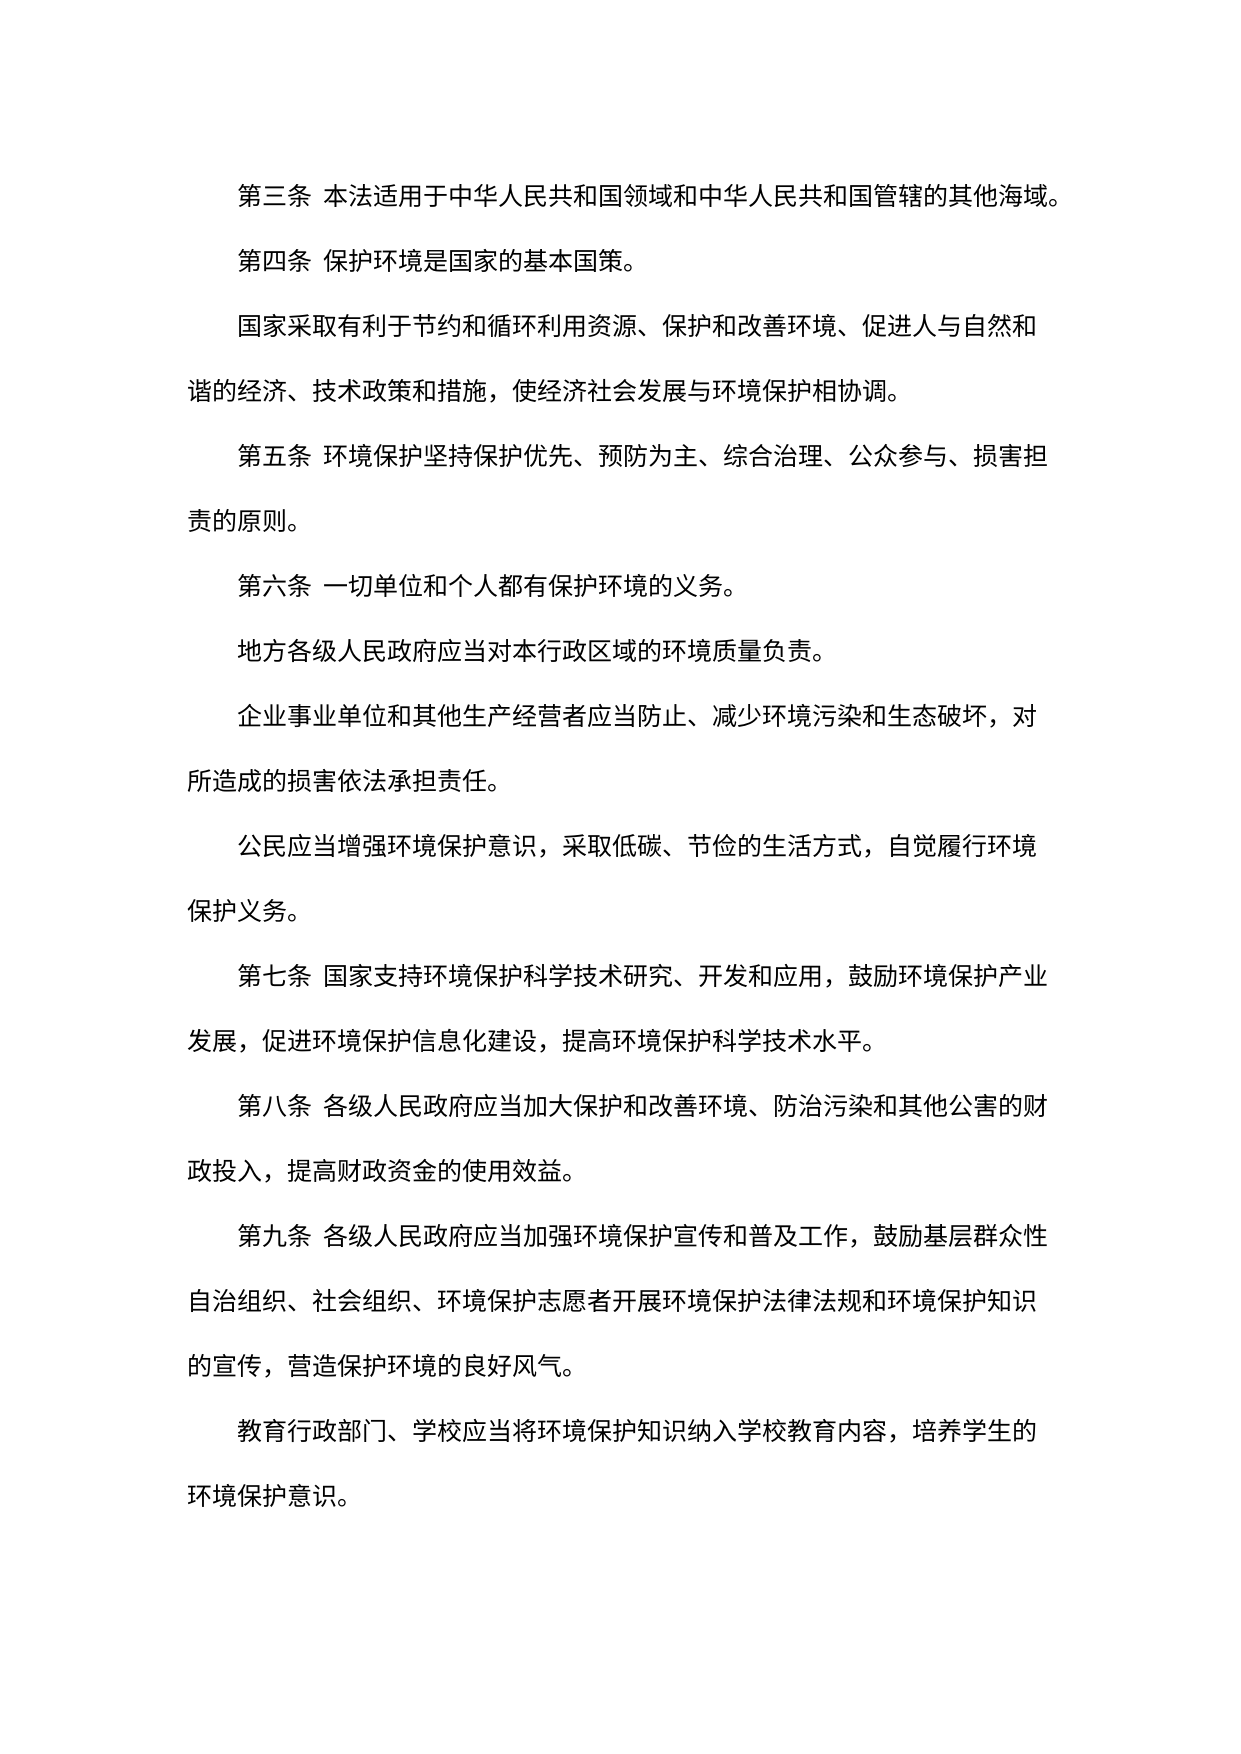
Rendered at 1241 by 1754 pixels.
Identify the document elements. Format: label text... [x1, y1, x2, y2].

text 公民应当增强环境保护意识，采取低碳、节俭的生活方式，自觉履行环境保护义务。 [187, 812, 1053, 942]
text 第三条 本法适用于中华人民共和国领域和中华人民共和国管辖的其他海域。 [187, 162, 1053, 227]
text 第八条 各级人民政府应当加大保护和改善环境、防治污染和其他公害的财政投入，提高财政资金的使用效益。 [187, 1072, 1053, 1202]
text 第九条 各级人民政府应当加强环境保护宣传和普及工作，鼓励基层群众性自治组织、社会组织、环境保护志愿者开展环境保护法律法规和环境保护知识的宣传，营造保护环境的良好风气。 [187, 1202, 1053, 1397]
text 第七条 国家支持环境保护科学技术研究、开发和应用，鼓励环境保护产业发展，促进环境保护信息化建设，提高环境保护科学技术水平。 [187, 942, 1053, 1072]
text 地方各级人民政府应当对本行政区域的环境质量负责。 [187, 617, 1053, 682]
text 企业事业单位和其他生产经营者应当防止、减少环境污染和生态破坏，对所造成的损害依法承担责任。 [187, 682, 1053, 812]
text 国家采取有利于节约和循环利用资源、保护和改善环境、促进人与自然和谐的经济、技术政策和措施，使经济社会发展与环境保护相协调。 [187, 292, 1053, 422]
text 第六条 一切单位和个人都有保护环境的义务。 [187, 552, 1053, 617]
text 第五条 环境保护坚持保护优先、预防为主、综合治理、公众参与、损害担责的原则。 [187, 422, 1053, 552]
text 教育行政部门、学校应当将环境保护知识纳入学校教育内容，培养学生的环境保护意识。 [187, 1397, 1053, 1527]
text 第四条 保护环境是国家的基本国策。 [187, 227, 1053, 292]
